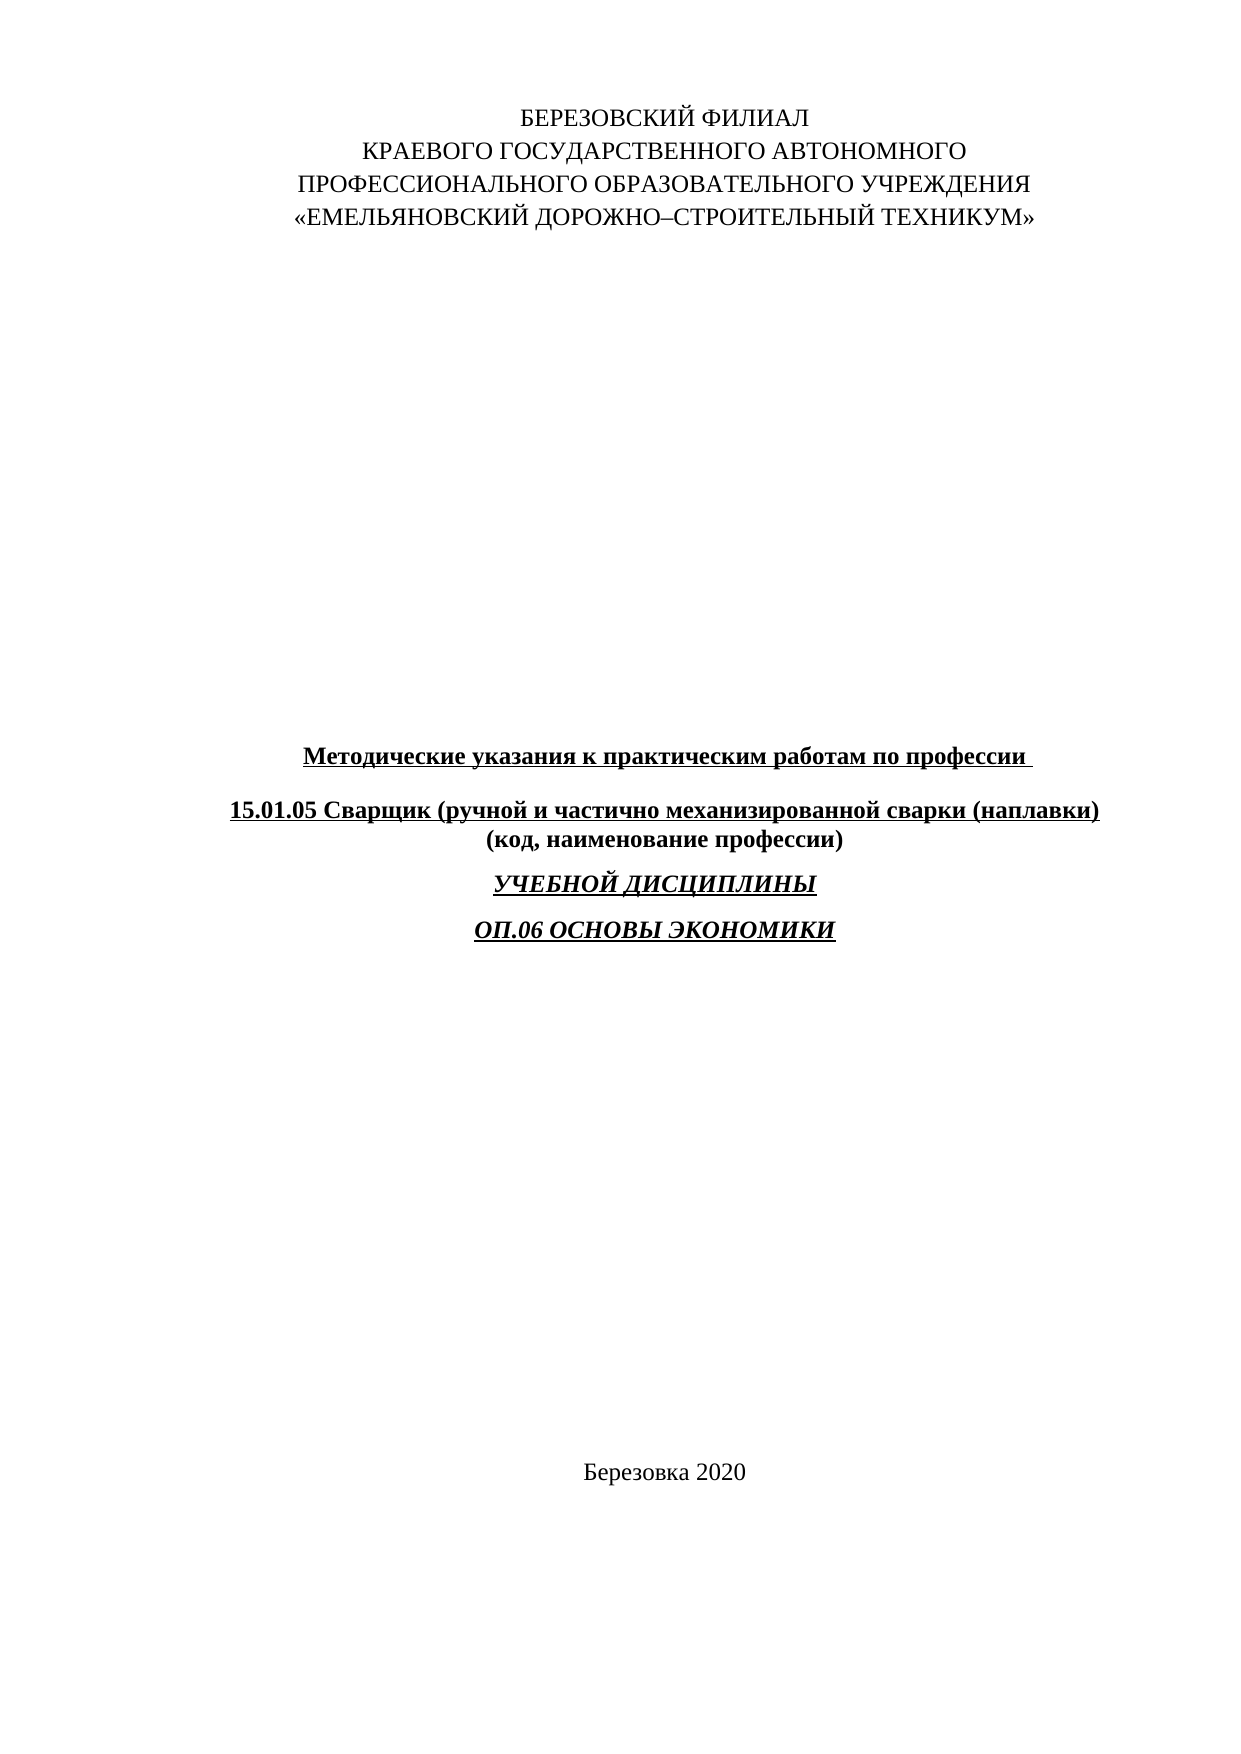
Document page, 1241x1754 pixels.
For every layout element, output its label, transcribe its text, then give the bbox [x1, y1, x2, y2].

text ОП.06 Основы экономики [177, 915, 1132, 944]
text Березовка 2020 [177, 1457, 1152, 1486]
text Методические указания к практическим работам по профессии [177, 741, 1152, 770]
text БЕРЕЗОВСКИЙ ФИЛИАЛ КРАЕВОГО ГОСУДАРСТВЕННОГО АВТОНОМНОГО ПРОФЕССИОНАЛЬНОГО ОБРАЗОВАТЕЛЬНОГО УЧРЕЖДЕНИЯ «ЕМЕЛЬЯНОВСКИЙ ДОРОЖНО–СТРОИТЕЛЬНЫЙ ТЕХНИКУМ» [177, 103, 1152, 231]
text 15.01.05 Сварщик (ручной и частично механизированной сварки (наплавки) [177, 795, 1152, 824]
text (код, наименование профессии) [177, 824, 1152, 852]
text учебной дисциплины [177, 869, 1132, 898]
